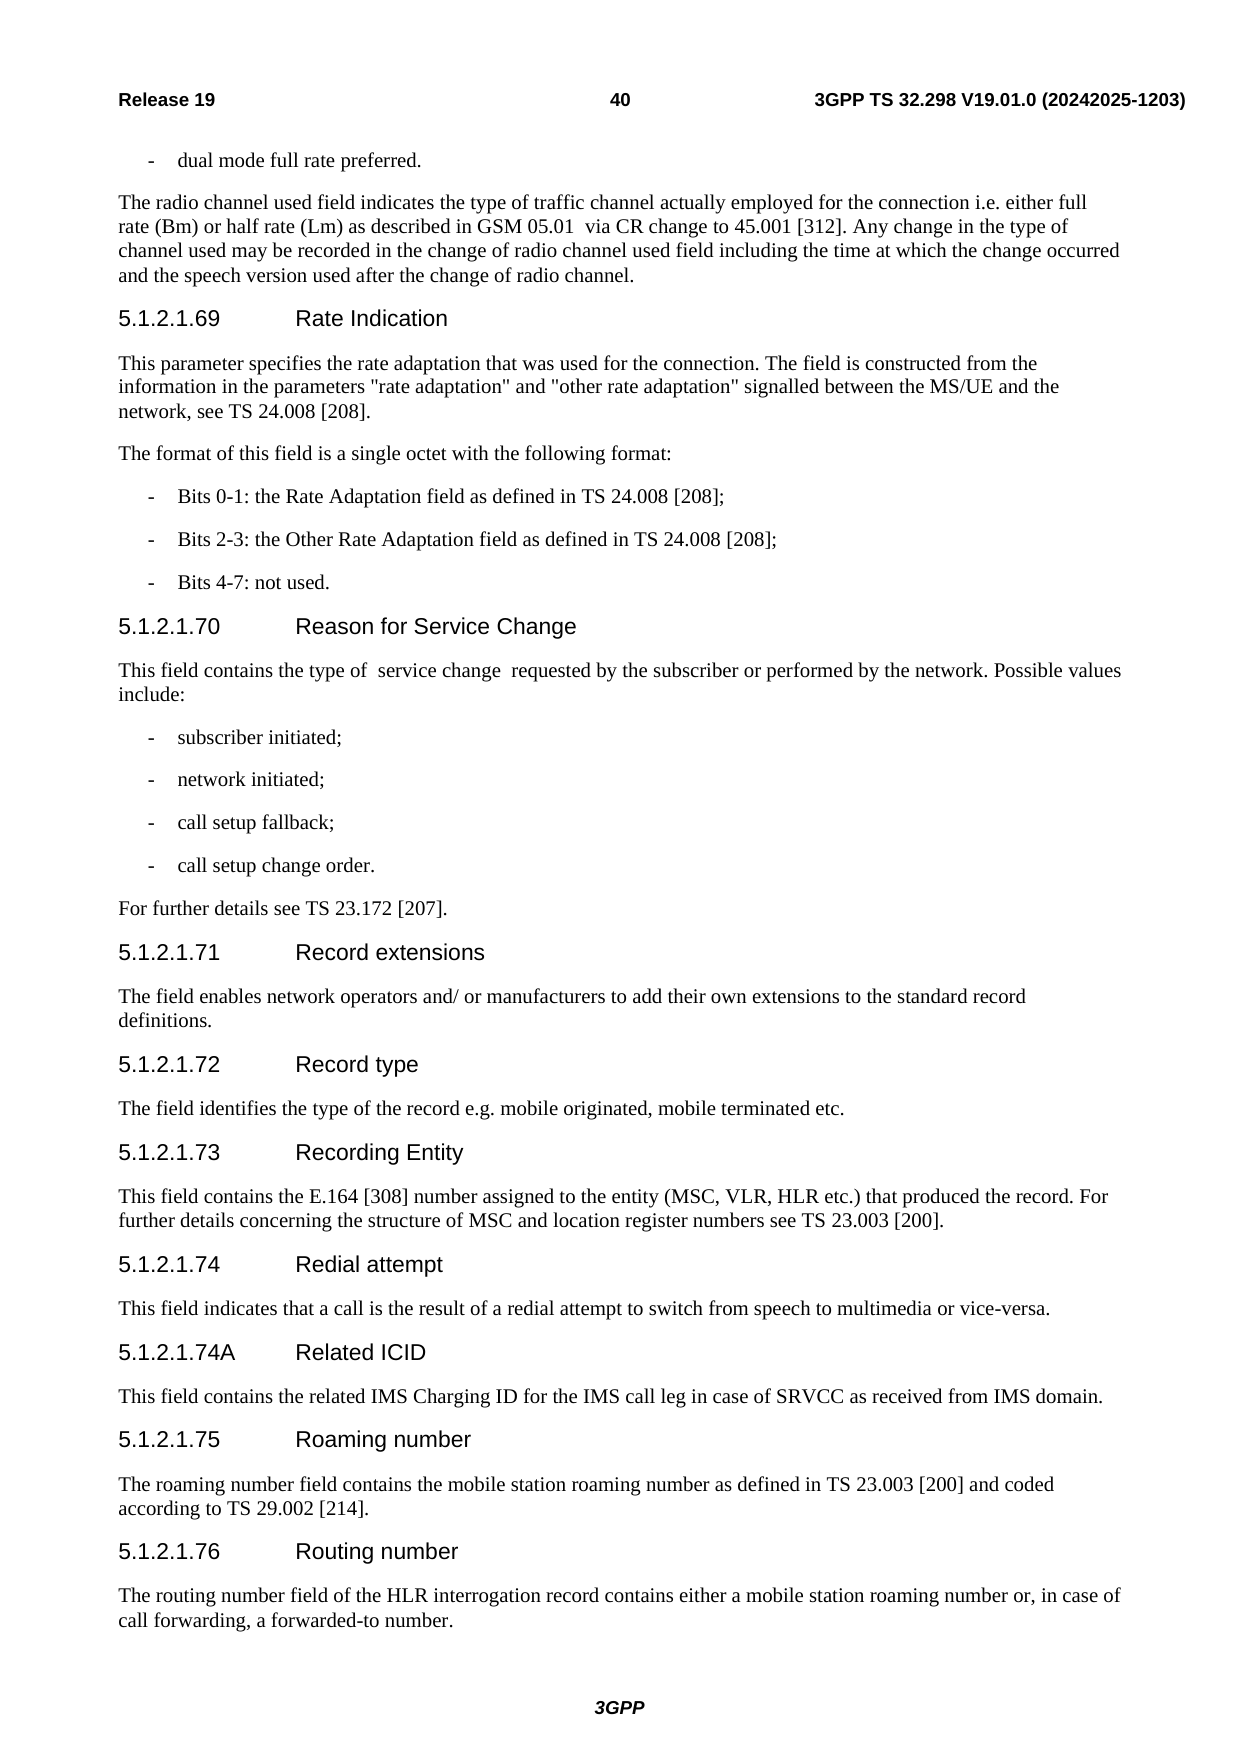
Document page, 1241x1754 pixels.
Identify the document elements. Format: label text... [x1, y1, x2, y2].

text The roaming number field contains the mobile station roaming number as defined in TS 23.003 [200] and coded according to TS 29.002 [214]. [118, 1471, 1122, 1519]
subtitle 5.1.2.1.74 Redial attempt [118, 1251, 1122, 1277]
subtitle 5.1.2.1.72 Record type [118, 1051, 1122, 1077]
text - subscriber initiated; [148, 724, 1122, 749]
text The field identifies the type of the record e.g. mobile originated, mobile terminated etc. [118, 1096, 1122, 1120]
text - Bits 0-1: the Rate Adaptation field as defined in TS 24.008 [208]; [148, 484, 1122, 508]
text The routing number field of the HLR interrogation record contains either a mobile station roaming number or, in case of call forwarding, a forwarded-to number. [118, 1583, 1122, 1632]
text The format of this field is a single octet with the following format: [118, 441, 1122, 465]
text This field contains the related IMS Charging ID for the IMS call leg in case of SRVCC as received from IMS domain. [118, 1383, 1122, 1408]
text This field indicates that a call is the result of a redial attempt to switch from speech to multimedia or vice-versa. [118, 1296, 1122, 1320]
subtitle 5.1.2.1.71 Record extensions [118, 939, 1122, 965]
subtitle 5.1.2.1.73 Recording Entity [118, 1138, 1122, 1165]
subtitle 5.1.2.1.76 Routing number [118, 1538, 1122, 1565]
text For further details see TS 23.172 [207]. [118, 896, 1122, 920]
text - Bits 4-7: not used. [148, 570, 1122, 594]
subtitle 5.1.2.1.75 Roaming number [118, 1426, 1122, 1453]
text - Bits 2-3: the Other Rate Adaptation field as defined in TS 24.008 [208]; [148, 527, 1122, 551]
text - network initiated; [148, 767, 1122, 791]
text - call setup fallback; [148, 810, 1122, 834]
subtitle 5.1.2.1.70 Reason for Service Change [118, 613, 1122, 639]
text This field contains the type of service change requested by the subscriber or performed by the network. Possible values include: [118, 658, 1122, 706]
text - call setup change order. [148, 853, 1122, 877]
subtitle 5.1.2.1.74A Related ICID [118, 1338, 1122, 1365]
text - dual mode full rate preferred. [148, 147, 1122, 172]
text This field contains the E.164 [308] number assigned to the entity (MSC, VLR, HLR etc.) that produced the record. For further details concerning the structure of MSC and location register numbers see TS 23.003 [200]. [118, 1184, 1122, 1232]
text The field enables network operators and/ or manufacturers to add their own extensions to the standard record definitions. [118, 984, 1122, 1032]
text The radio channel used field indicates the type of traffic channel actually employed for the connection i.e. either full rate (Bm) or half rate (Lm) as described in GSM 05.01 via CR change to 45.001 [312]. Any change in the type of channel used may be recorded in the change of radio channel used field including the time at which the change occurred and the speech version used after the change of radio channel. [118, 190, 1122, 287]
text This parameter specifies the rate adaptation that was used for the connection. The field is constructed from the information in the parameters "rate adaptation" and "other rate adaptation" signalled between the MS/UE and the network, see TS 24.008 [208]. [118, 350, 1122, 423]
subtitle 5.1.2.1.69 Rate Indication [118, 305, 1122, 332]
